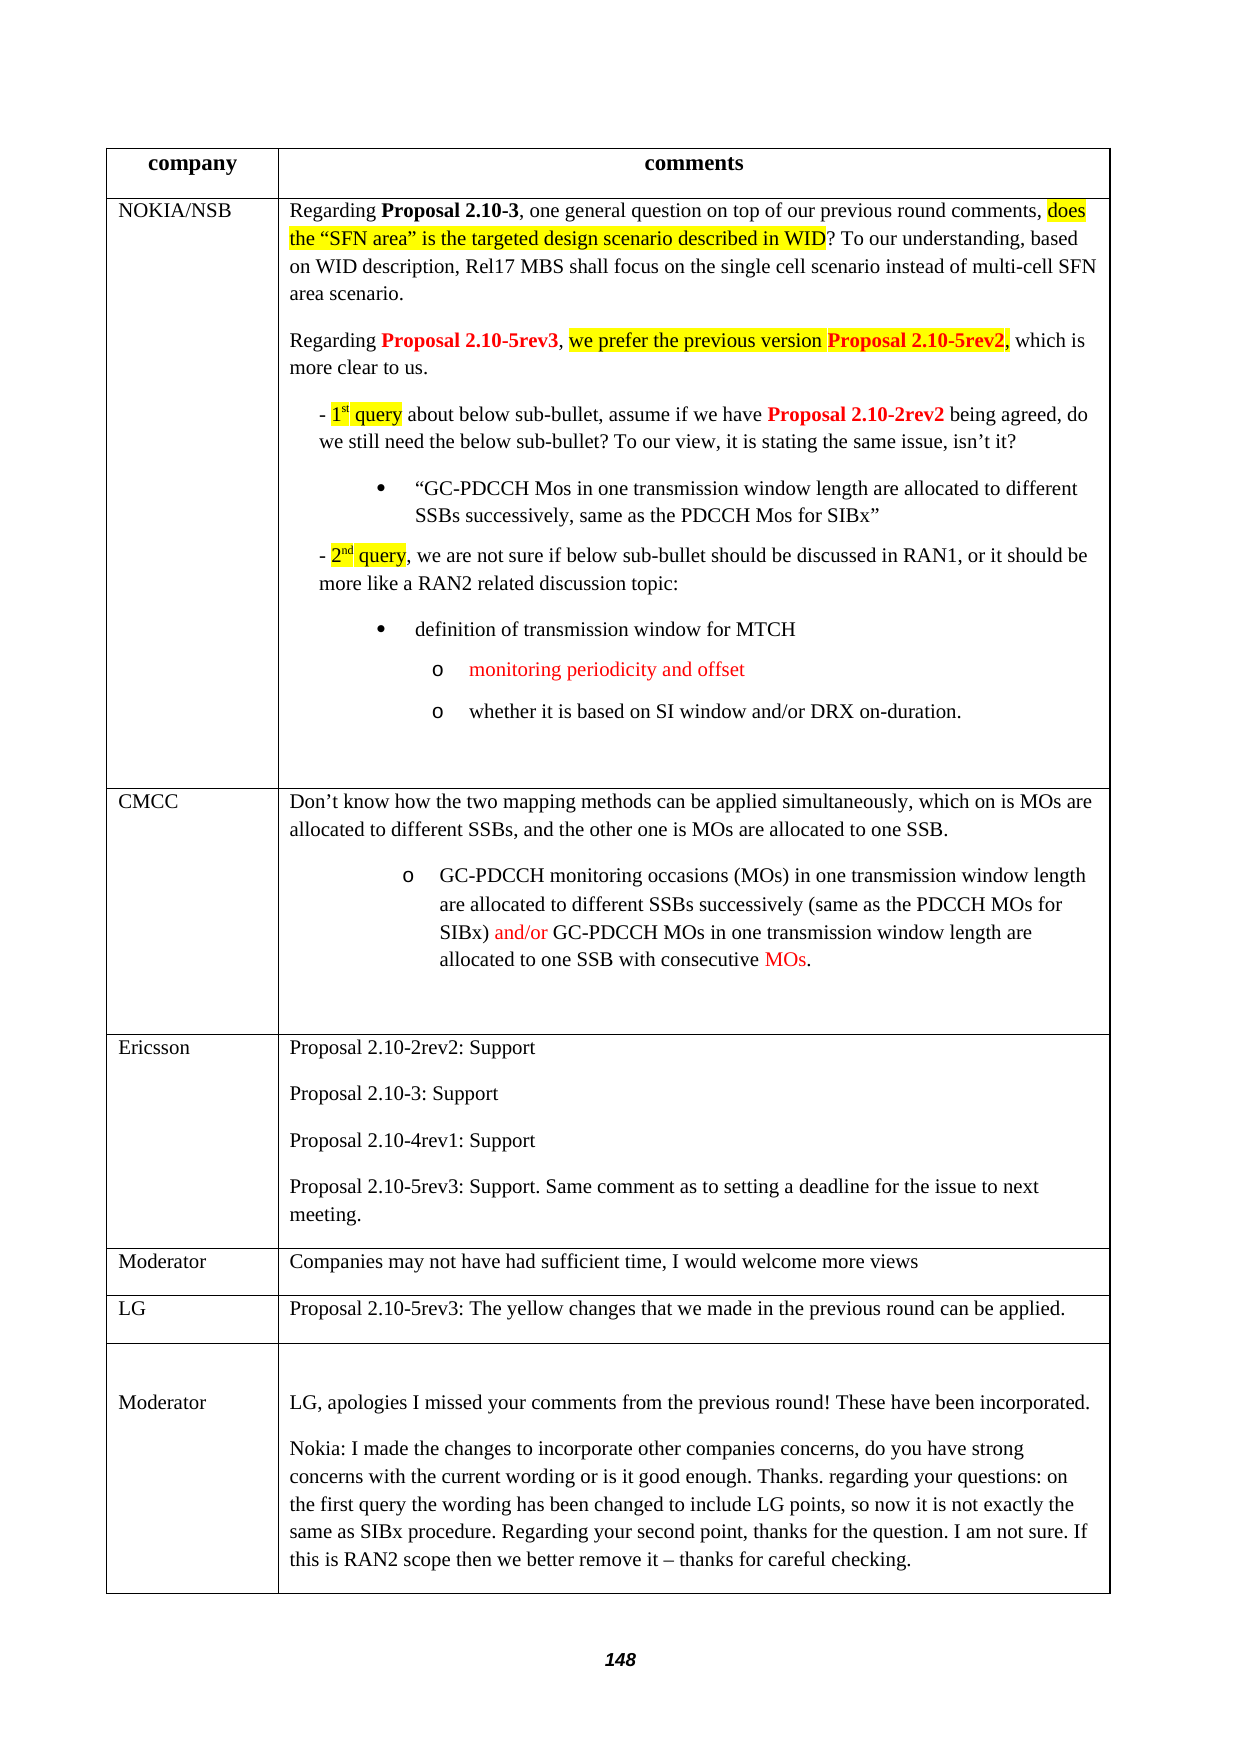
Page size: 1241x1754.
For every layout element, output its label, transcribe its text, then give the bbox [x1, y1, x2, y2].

table_header company [107, 149, 278, 197]
table_cell Proposal 2.10-2rev2: Support Proposal 2.10-3: Support Proposal 2.10-4rev1: Support Proposal 2.10-5rev3: Support. Same comment as to setting a deadline for the issue to next meeting. [279, 1035, 1109, 1248]
table_cell Ericsson [107, 1035, 278, 1248]
table_cell CMCC [107, 789, 278, 1034]
table_cell LG [107, 1296, 278, 1343]
table_cell NOKIA/NSB [107, 199, 278, 788]
table_cell Moderator [107, 1249, 278, 1295]
table_cell Moderator [107, 1344, 278, 1593]
table_cell Don’t know how the two mapping methods can be applied simultaneously, which on is MOs are allocated to different SSBs, and the other one is MOs are allocated to one SSB. GC-PDCCH monitoring occasions (MOs) in one transmission window length are allocated to different SSBs successively (same as the PDCCH MOs for SIBx) and/or GC-PDCCH MOs in one transmission window length are allocated to one SSB with consecutive MOs. [279, 789, 1109, 1034]
table_cell Regarding Proposal 2.10-3, one general question on top of our previous round comments, does the “SFN area” is the targeted design scenario described in WID? To our understanding, based on WID description, Rel17 MBS shall focus on the single cell scenario instead of multi-cell SFN area scenario. Regarding Proposal 2.10-5rev3, we prefer the previous version Proposal 2.10-5rev2, which is more clear to us. - 1st query about below sub-bullet, assume if we have Proposal 2.10-2rev2 being agreed, do we still need the below sub-bullet? To our view, it is stating the same issue, isn’t it? “GC-PDCCH Mos in one transmission window length are allocated to different SSBs successively, same as the PDCCH Mos for SIBx” - 2nd query, we are not sure if below sub-bullet should be discussed in RAN1, or it should be more like a RAN2 related discussion topic: definition of transmission window for MTCH monitoring periodicity and offset whether it is based on SI window and/or DRX on-duration. [279, 199, 1109, 788]
table_cell Proposal 2.10-5rev3: The yellow changes that we made in the previous round can be applied. [279, 1296, 1109, 1343]
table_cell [279, 1344, 1109, 1593]
table_header comments [279, 149, 1109, 197]
table_cell Companies may not have had sufficient time, I would welcome more views [279, 1249, 1109, 1295]
